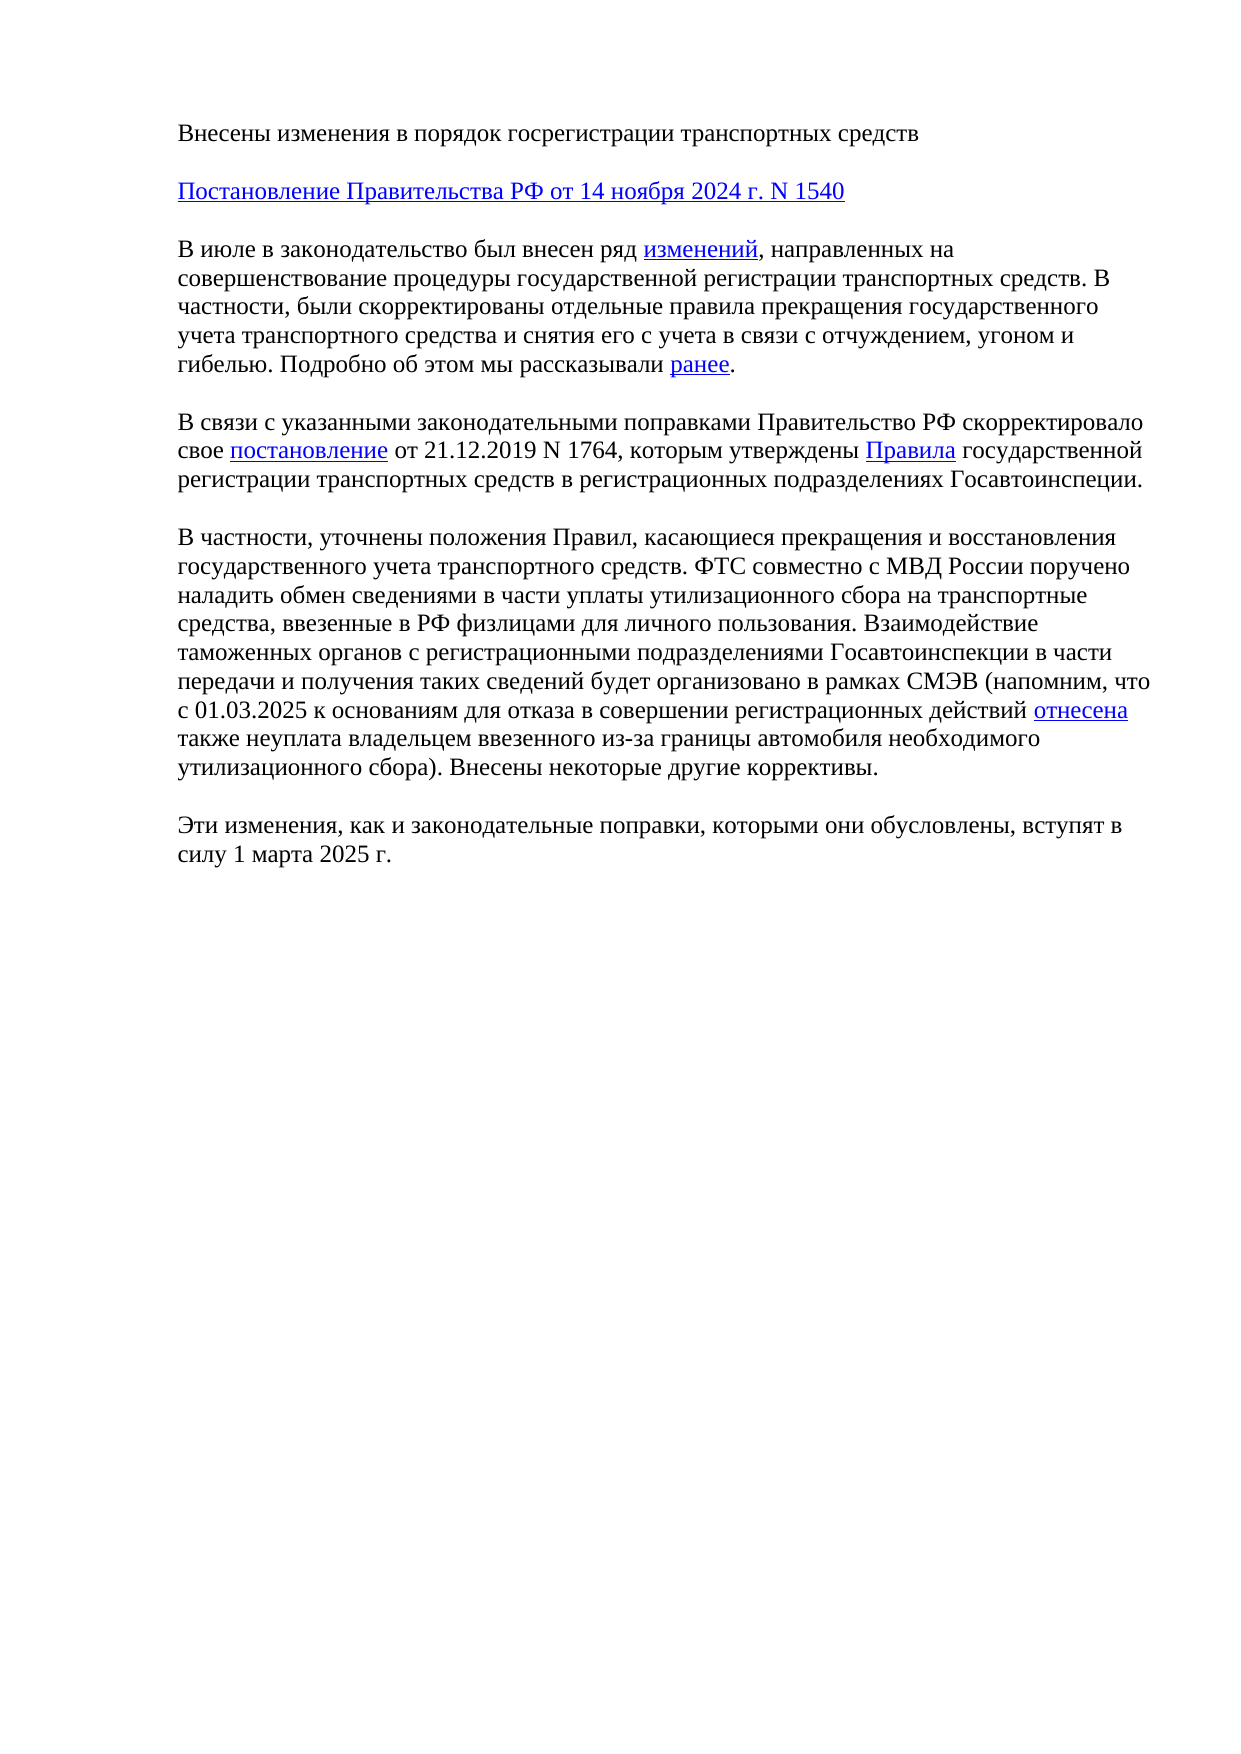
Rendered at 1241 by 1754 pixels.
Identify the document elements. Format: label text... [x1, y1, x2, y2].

text Внесены изменения в порядок госрегистрации транспортных средств [177, 118, 1152, 147]
text Постановление Правительства РФ от 14 ноября 2024 г. N 1540 [177, 176, 1152, 205]
text В частности, уточнены положения Правил, касающиеся прекращения и восстановления государственного учета транспортного средств. ФТС совместно с МВД России поручено наладить обмен сведениями в части уплаты утилизационного сбора на транспортные средства, ввезенные в РФ физлицами для личного пользования. Взаимодействие таможенных органов с регистрационными подразделениями Госавтоинспекции в части передачи и получения таких сведений будет организовано в рамках СМЭВ (напомним, что с 01.03.2025 к основаниям для отказа в совершении регистрационных действий отнесена также неуплата владельцем ввезенного из-за границы автомобиля необходимого утилизационного сбора). Внесены некоторые другие коррективы. [177, 522, 1152, 781]
text Эти изменения, как и законодательные поправки, которыми они обусловлены, вступят в силу 1 марта 2025 г. [177, 810, 1152, 868]
text В связи с указанными законодательными поправками Правительство РФ скорректировало свое постановление от 21.12.2019 N 1764, которым утверждены Правила государственной регистрации транспортных средств в регистрационных подразделениях Госавтоинспеции. [177, 407, 1152, 493]
text В июле в законодательство был внесен ряд изменений, направленных на совершенствование процедуры государственной регистрации транспортных средств. В частности, были скорректированы отдельные правила прекращения государственного учета транспортного средства и снятия его с учета в связи с отчуждением, угоном и гибелью. Подробно об этом мы рассказывали ранее. [177, 234, 1152, 378]
